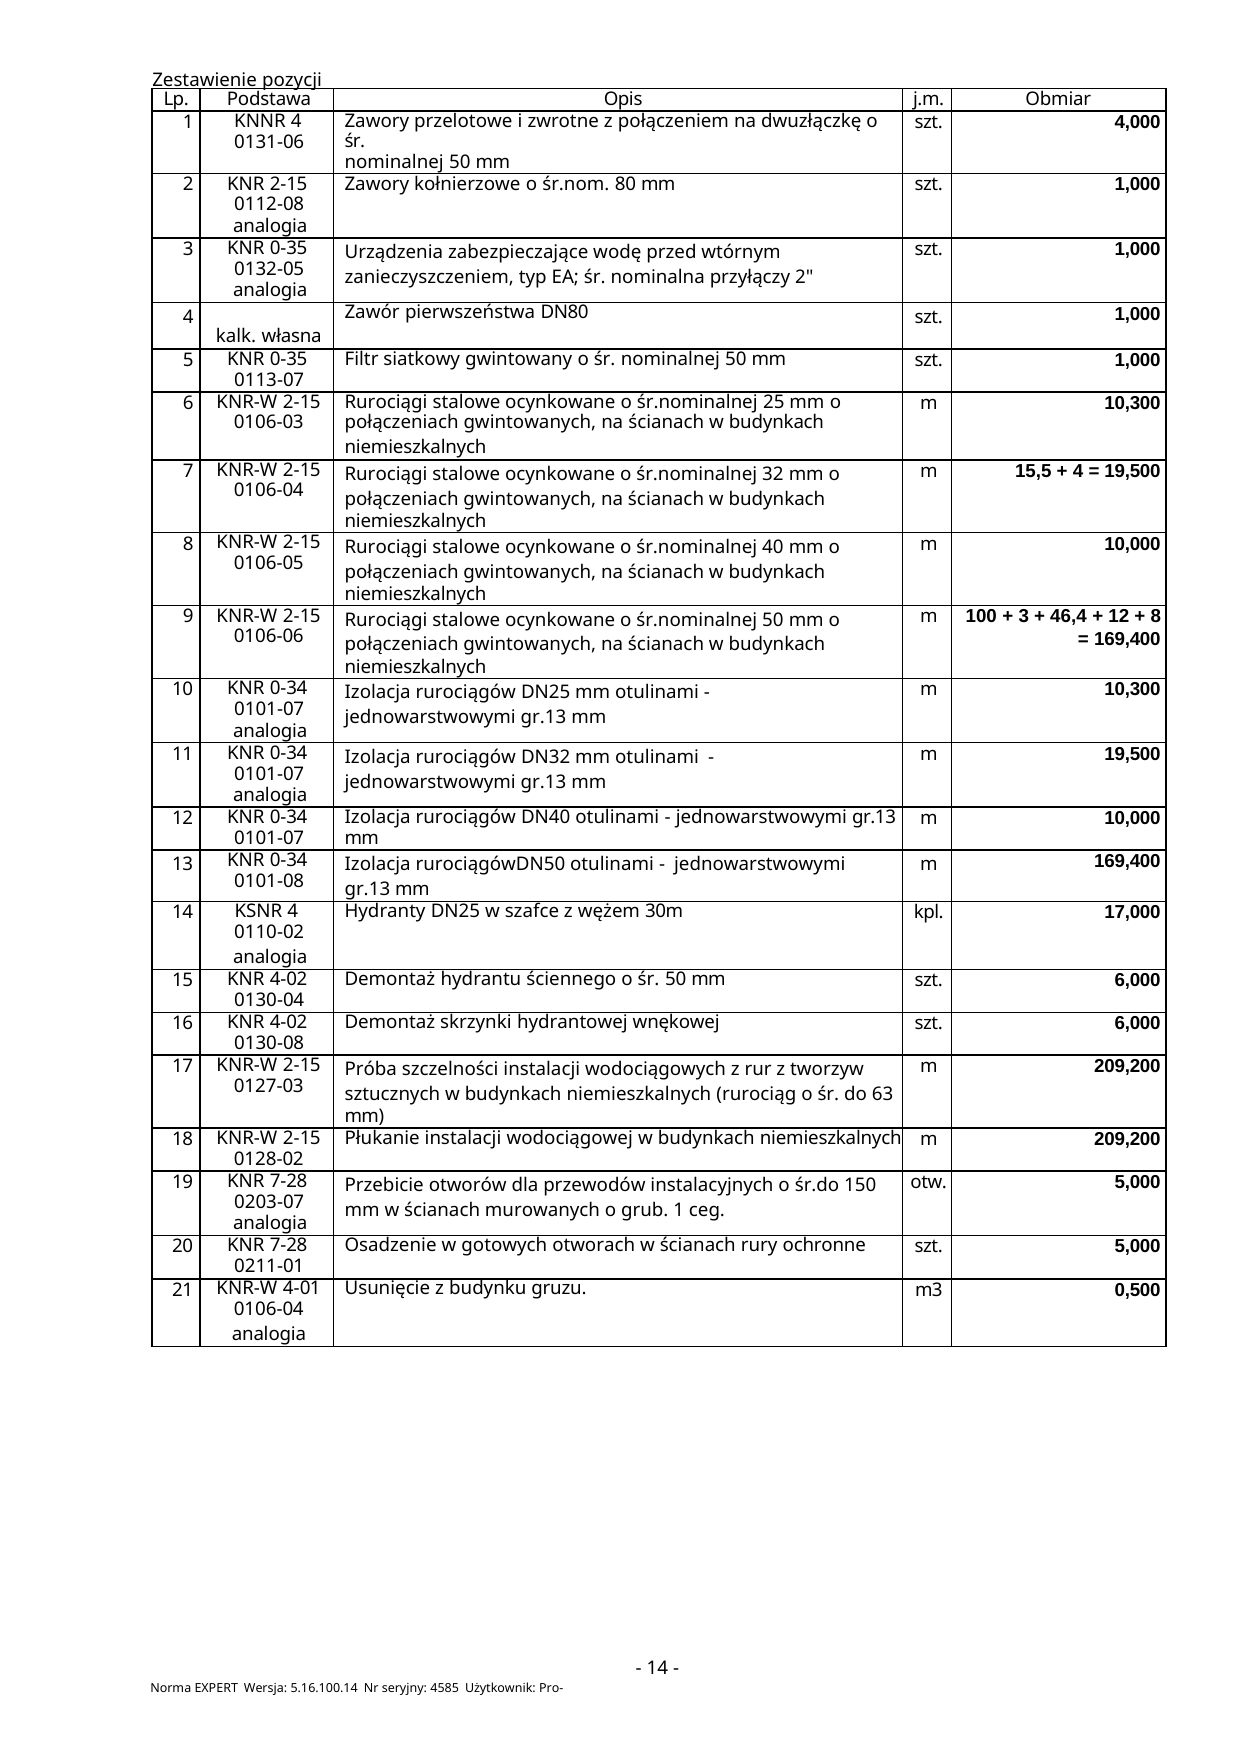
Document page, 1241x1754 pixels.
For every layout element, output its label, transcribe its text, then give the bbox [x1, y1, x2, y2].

table_cell szt. [903, 174, 951, 237]
table_cell 3 [153, 239, 199, 301]
table_cell 1,000 [952, 303, 1165, 348]
table_cell Rurociągi stalowe ocynkowane o śr.nominalnej 40 mm o połączeniach gwintowanych, na ścianach w budynkach niemieszkalnych [334, 533, 902, 604]
table_cell 4 [153, 303, 199, 348]
table_cell 1,000 [952, 350, 1165, 391]
table_cell 8 [153, 533, 199, 604]
table_cell 15,5 + 4 = 19,500 [952, 461, 1165, 532]
table_cell 10,000 [952, 808, 1165, 849]
table_cell m [903, 461, 951, 532]
table_cell 14 [153, 902, 199, 968]
table_cell KNR-W 2-15 0106-04 [201, 461, 333, 532]
table_cell 209,200 [952, 1129, 1165, 1170]
table_cell Demontaż skrzynki hydrantowej wnękowej [334, 1013, 902, 1054]
table_cell 19 [153, 1172, 199, 1234]
table_cell 18 [153, 1129, 199, 1170]
table_cell Zawory przelotowe i zwrotne z połączeniem na dwuzłączkę o śr. nominalnej 50 mm [334, 112, 902, 173]
table_cell 16 [153, 1013, 199, 1054]
table_header Lp. [153, 89, 199, 110]
table_cell m [903, 606, 951, 677]
table_header Podstawa [201, 89, 333, 110]
table_cell 5,000 [952, 1172, 1165, 1234]
table_cell 9 [153, 606, 199, 677]
table_cell 21 [153, 1280, 199, 1346]
table_cell 15 [153, 970, 199, 1011]
table_cell Hydranty DN25 w szafce z wężem 30m [334, 902, 902, 968]
table_header Opis [334, 89, 902, 110]
table_cell KNR 0-34 0101-07 analogia [201, 679, 333, 742]
table_cell Usunięcie z budynku gruzu. [334, 1280, 902, 1346]
table_cell 10,300 [952, 679, 1165, 742]
table_cell 10 [153, 679, 199, 742]
table_cell KNR-W 4-01 0106-04 analogia [201, 1280, 333, 1346]
table_cell 1 [153, 112, 199, 173]
table_cell 10,300 [952, 393, 1165, 459]
table_cell kpl. [903, 902, 951, 968]
table_cell KNNR 4 0131-06 [201, 112, 333, 173]
table_cell 12 [153, 808, 199, 849]
table_cell KNR 4-02 0130-04 [201, 970, 333, 1011]
table_cell Rurociągi stalowe ocynkowane o śr.nominalnej 50 mm o połączeniach gwintowanych, na ścianach w budynkach niemieszkalnych [334, 606, 902, 677]
table_cell m [903, 393, 951, 459]
table_cell 1,000 [952, 174, 1165, 237]
table_cell szt. [903, 350, 951, 391]
table_cell KNR 2-15 0112-08 analogia [201, 174, 333, 237]
table_cell Demontaż hydrantu ściennego o śr. 50 mm [334, 970, 902, 1011]
table_cell m3 [903, 1280, 951, 1346]
table_cell 1,000 [952, 239, 1165, 301]
table_cell Urządzenia zabezpieczające wodę przed wtórnym zanieczyszczeniem, typ EA; śr. nominalna przyłączy 2" [334, 239, 902, 301]
table_cell 209,200 [952, 1056, 1165, 1127]
table_cell 20 [153, 1236, 199, 1278]
table_cell m [903, 743, 951, 806]
table_cell 5 [153, 350, 199, 391]
table_cell KNR-W 2-15 0128-02 [201, 1129, 333, 1170]
table_header j.m. [903, 89, 951, 110]
table_cell 7 [153, 461, 199, 532]
table_cell 4,000 [952, 112, 1165, 173]
table_cell KSNR 4 0110-02 analogia [201, 902, 333, 968]
table_cell 5,000 [952, 1236, 1165, 1278]
table_cell KNR-W 2-15 0127-03 [201, 1056, 333, 1127]
table_cell Zawór pierwszeństwa DN80 [334, 303, 902, 348]
table_cell 0,500 [952, 1280, 1165, 1346]
table_cell KNR 0-34 0101-08 [201, 851, 333, 901]
table_cell Filtr siatkowy gwintowany o śr. nominalnej 50 mm [334, 350, 902, 391]
table_cell otw. [903, 1172, 951, 1234]
table_cell 2 [153, 174, 199, 237]
table_cell 17 [153, 1056, 199, 1127]
table_cell KNR-W 2-15 0106-05 [201, 533, 333, 604]
table_cell KNR-W 2-15 0106-03 [201, 393, 333, 459]
table_cell m [903, 808, 951, 849]
table_cell KNR 0-35 0113-07 [201, 350, 333, 391]
table_cell Izolacja rurociągów DN32 mm otulinami - jednowarstwowymi gr.13 mm [334, 743, 902, 806]
table_cell m [903, 851, 951, 901]
table_cell 11 [153, 743, 199, 806]
table_cell Płukanie instalacji wodociągowej w budynkach niemieszkalnych [334, 1129, 902, 1170]
table_cell Zawory kołnierzowe o śr.nom. 80 mm [334, 174, 902, 237]
table_cell 6,000 [952, 970, 1165, 1011]
table_cell KNR 0-34 0101-07 analogia [201, 743, 333, 806]
table_cell Rurociągi stalowe ocynkowane o śr.nominalnej 25 mm o połączeniach gwintowanych, na ścianach w budynkach niemieszkalnych [334, 393, 902, 459]
table_cell szt. [903, 239, 951, 301]
table_cell Próba szczelności instalacji wodociągowych z rur z tworzyw sztucznych w budynkach niemieszkalnych (rurociąg o śr. do 63 mm) [334, 1056, 902, 1127]
table_cell kalk. własna [201, 303, 333, 348]
table_cell 100 + 3 + 46,4 + 12 + 8 = 169,400 [952, 606, 1165, 677]
table_cell szt. [903, 1013, 951, 1054]
table_cell szt. [903, 112, 951, 173]
table_cell m [903, 1056, 951, 1127]
table_cell 169,400 [952, 851, 1165, 901]
table_cell KNR-W 2-15 0106-06 [201, 606, 333, 677]
table_cell m [903, 1129, 951, 1170]
table_cell szt. [903, 970, 951, 1011]
table_cell 6,000 [952, 1013, 1165, 1054]
table_cell 17,000 [952, 902, 1165, 968]
table_cell Izolacja rurociągówDN50 otulinami - jednowarstwowymi gr.13 mm [334, 851, 902, 901]
table_cell KNR 7-28 0203-07 analogia [201, 1172, 333, 1234]
table_cell szt. [903, 1236, 951, 1278]
table_cell Izolacja rurociągów DN40 otulinami - jednowarstwowymi gr.13 mm [334, 808, 902, 849]
table_cell Przebicie otworów dla przewodów instalacyjnych o śr.do 150 mm w ścianach murowanych o grub. 1 ceg. [334, 1172, 902, 1234]
table_cell m [903, 679, 951, 742]
table_cell Rurociągi stalowe ocynkowane o śr.nominalnej 32 mm o połączeniach gwintowanych, na ścianach w budynkach niemieszkalnych [334, 461, 902, 532]
table_cell KNR 0-35 0132-05 analogia [201, 239, 333, 301]
table_cell m [903, 533, 951, 604]
table_cell Osadzenie w gotowych otworach w ścianach rury ochronne [334, 1236, 902, 1278]
table_cell Izolacja rurociągów DN25 mm otulinami - jednowarstwowymi gr.13 mm [334, 679, 902, 742]
table_cell KNR 7-28 0211-01 [201, 1236, 333, 1278]
table_cell szt. [903, 303, 951, 348]
table_header Obmiar [952, 89, 1165, 110]
table_cell KNR 0-34 0101-07 [201, 808, 333, 849]
table_cell 10,000 [952, 533, 1165, 604]
table_cell 19,500 [952, 743, 1165, 806]
table_cell 6 [153, 393, 199, 459]
table_cell 13 [153, 851, 199, 901]
table_cell KNR 4-02 0130-08 [201, 1013, 333, 1054]
